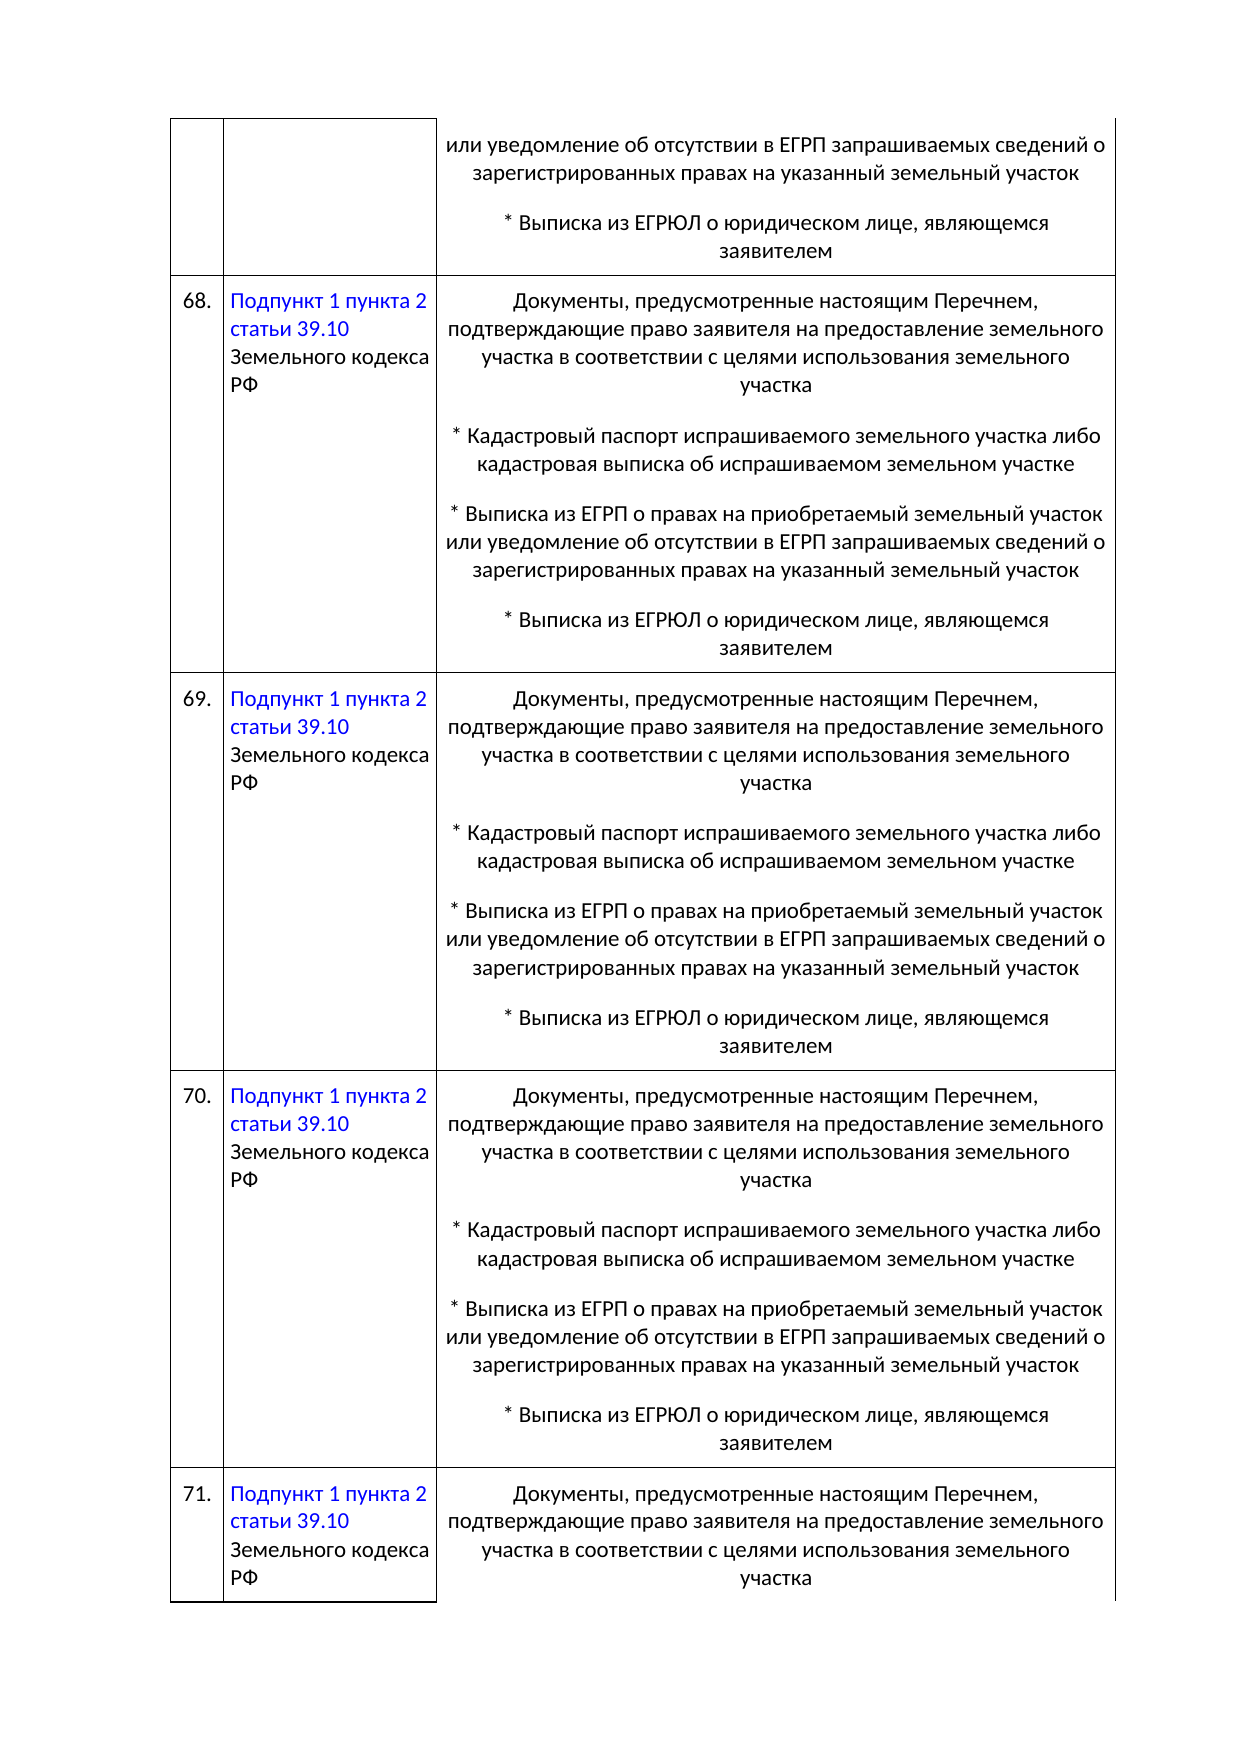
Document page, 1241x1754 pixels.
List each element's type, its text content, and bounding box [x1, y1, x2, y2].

table_cell 70. [171, 1071, 223, 1467]
table_cell 71. [171, 1468, 223, 1601]
table_cell * Кадастровый паспорт испрашиваемого земельного участка либо кадастровая выписка об испрашиваемом земельном участке [437, 1204, 1115, 1282]
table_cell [437, 118, 1115, 196]
table_cell * Выписка из ЕГРЮЛ о юридическом лице, являющемся заявителем [437, 991, 1115, 1069]
table_cell Подпункт 1 пункта 2 статьи 39.10 Земельного кодекса РФ [224, 276, 436, 672]
table_cell * Выписка из ЕГРЮЛ о юридическом лице, являющемся заявителем [437, 1389, 1115, 1467]
table_cell 69. [171, 673, 223, 1069]
table_cell Подпункт 1 пункта 2 статьи 39.10 Земельного кодекса РФ [224, 673, 436, 1069]
table_cell * Выписка из ЕГРЮЛ о юридическом лице, являющемся заявителем [437, 196, 1115, 275]
table_cell Подпункт 1 пункта 2 статьи 39.10 Земельного кодекса РФ [224, 1071, 436, 1467]
table_cell 68. [171, 276, 223, 672]
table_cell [224, 1468, 436, 1601]
table_cell * Кадастровый паспорт испрашиваемого земельного участка либо кадастровая выписка об испрашиваемом земельном участке [437, 807, 1115, 885]
table_cell * Кадастровый паспорт испрашиваемого земельного участка либо кадастровая выписка об испрашиваемом земельном участке [437, 409, 1115, 487]
table_cell * Выписка из ЕГРЮЛ о юридическом лице, являющемся заявителем [437, 594, 1115, 672]
